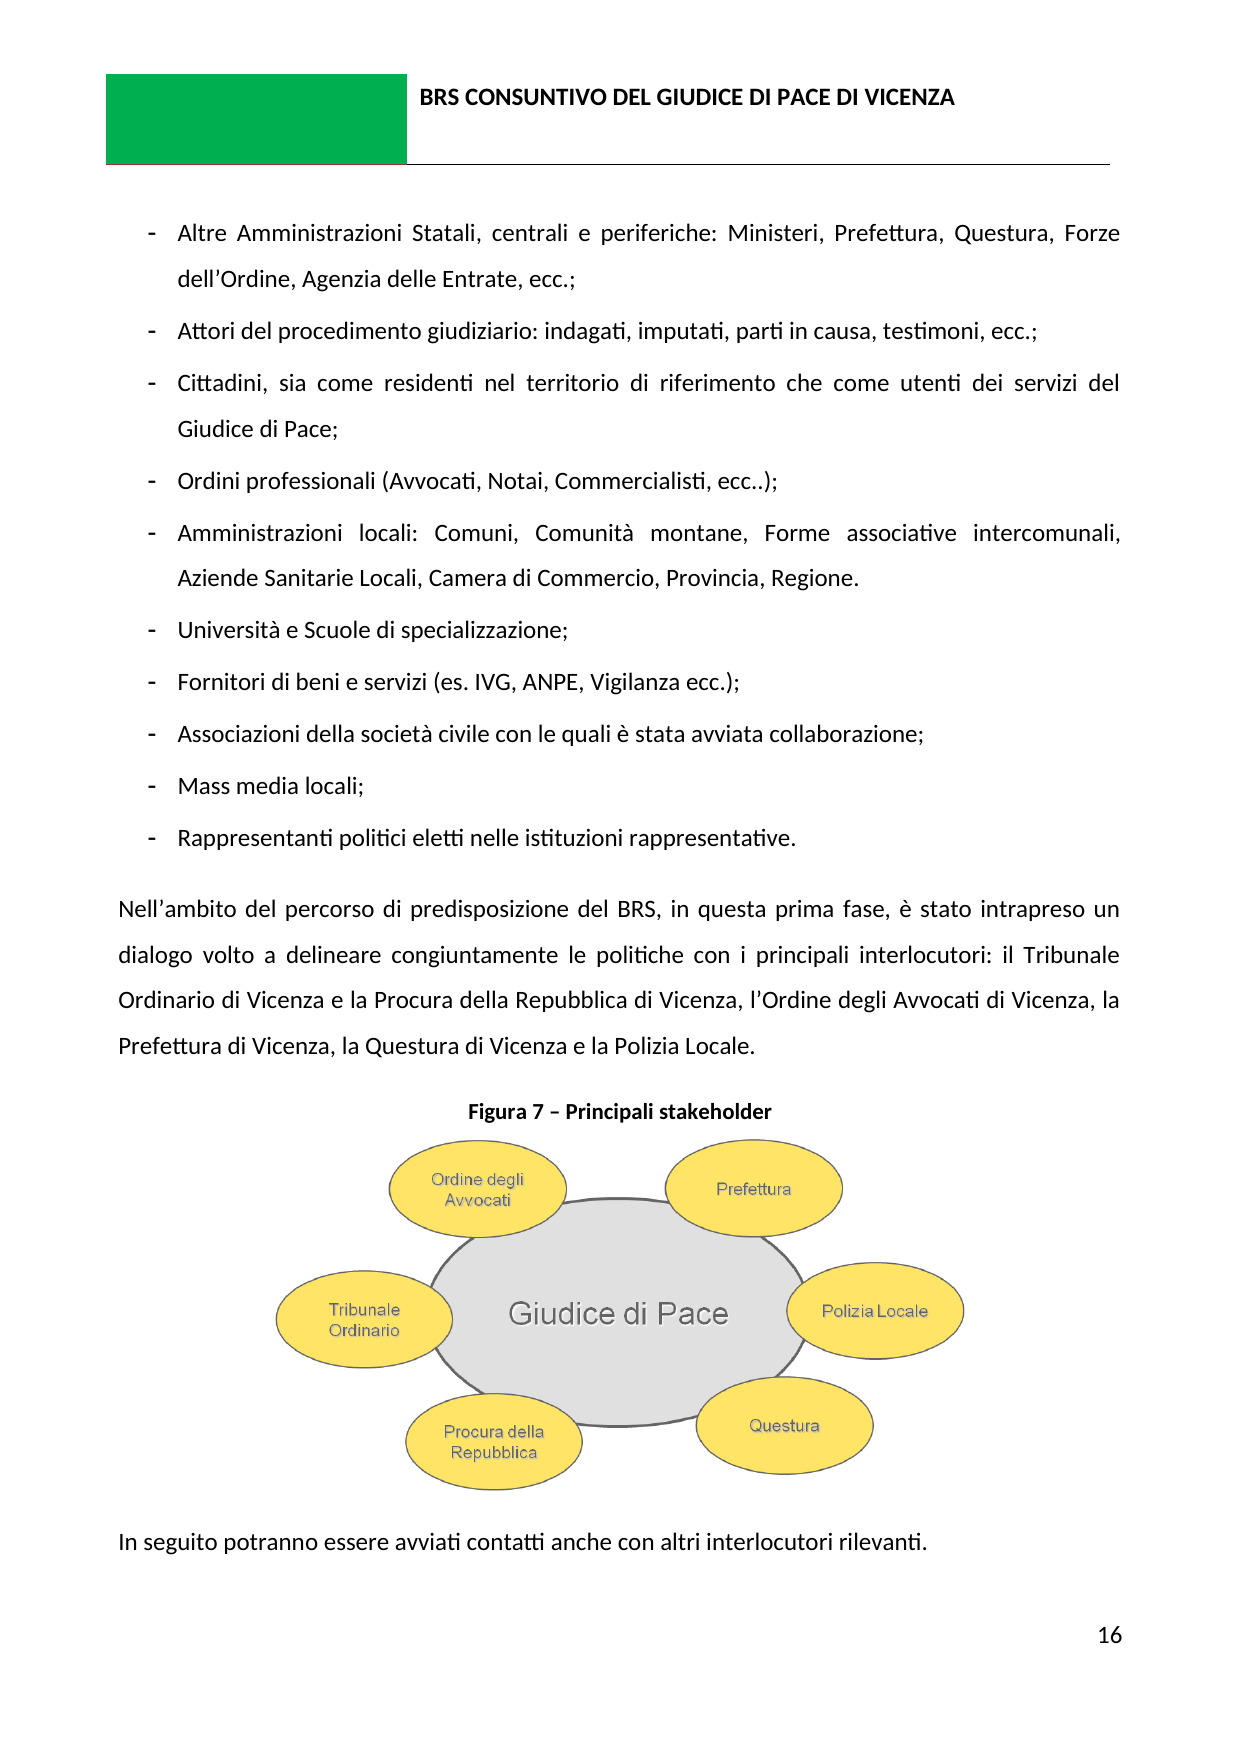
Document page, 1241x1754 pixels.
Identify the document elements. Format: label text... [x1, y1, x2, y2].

list Rappresentanti politici eletti nelle istituzioni rappresentative. [148, 822, 1122, 853]
list Cittadini, sia come residenti nel territorio di riferimento che come utenti dei servizi del Giudice di Pace; [148, 367, 1122, 443]
text In seguito potranno essere avviati contatti anche con altri interlocutori rilevanti. [118, 1526, 1122, 1557]
list Amministrazioni locali: Comuni, Comunità montane, Forme associative intercomunali, Aziende Sanitarie Locali, Camera di Commercio, Provincia, Regione. [148, 517, 1122, 593]
list Università e Scuole di specializzazione; [148, 614, 1122, 645]
list Mass media locali; [148, 770, 1122, 801]
list Associazioni della società civile con le quali è stata avviata collaborazione; [148, 718, 1122, 749]
text Nell’ambito del percorso di predisposizione del BRS, in questa prima fase, è stato intrapreso un dialogo volto a delineare congiuntamente le politiche con i principali interlocutori: il Tribunale Ordinario di Vicenza e la Procura della Repubblica di Vicenza, l’Ordine degli Avvocati di Vicenza, la Prefettura di Vicenza, la Questura di Vicenza e la Polizia Locale. [118, 893, 1122, 1061]
picture [275, 1138, 965, 1491]
list Fornitori di beni e servizi (es. IVG, ANPE, Vigilanza ecc.); [148, 666, 1122, 697]
list Attori del procedimento giudiziario: indagati, imputati, parti in causa, testimoni, ecc.; [148, 315, 1122, 346]
list Altre Amministrazioni Statali, centrali e periferiche: Ministeri, Prefettura, Questura, Forze dell’Ordine, Agenzia delle Entrate, ecc.; [148, 217, 1122, 294]
text Figura 7 – Principali stakeholder [118, 1097, 1122, 1125]
list Ordini professionali (Avvocati, Notai, Commercialisti, ecc..); [148, 465, 1122, 495]
